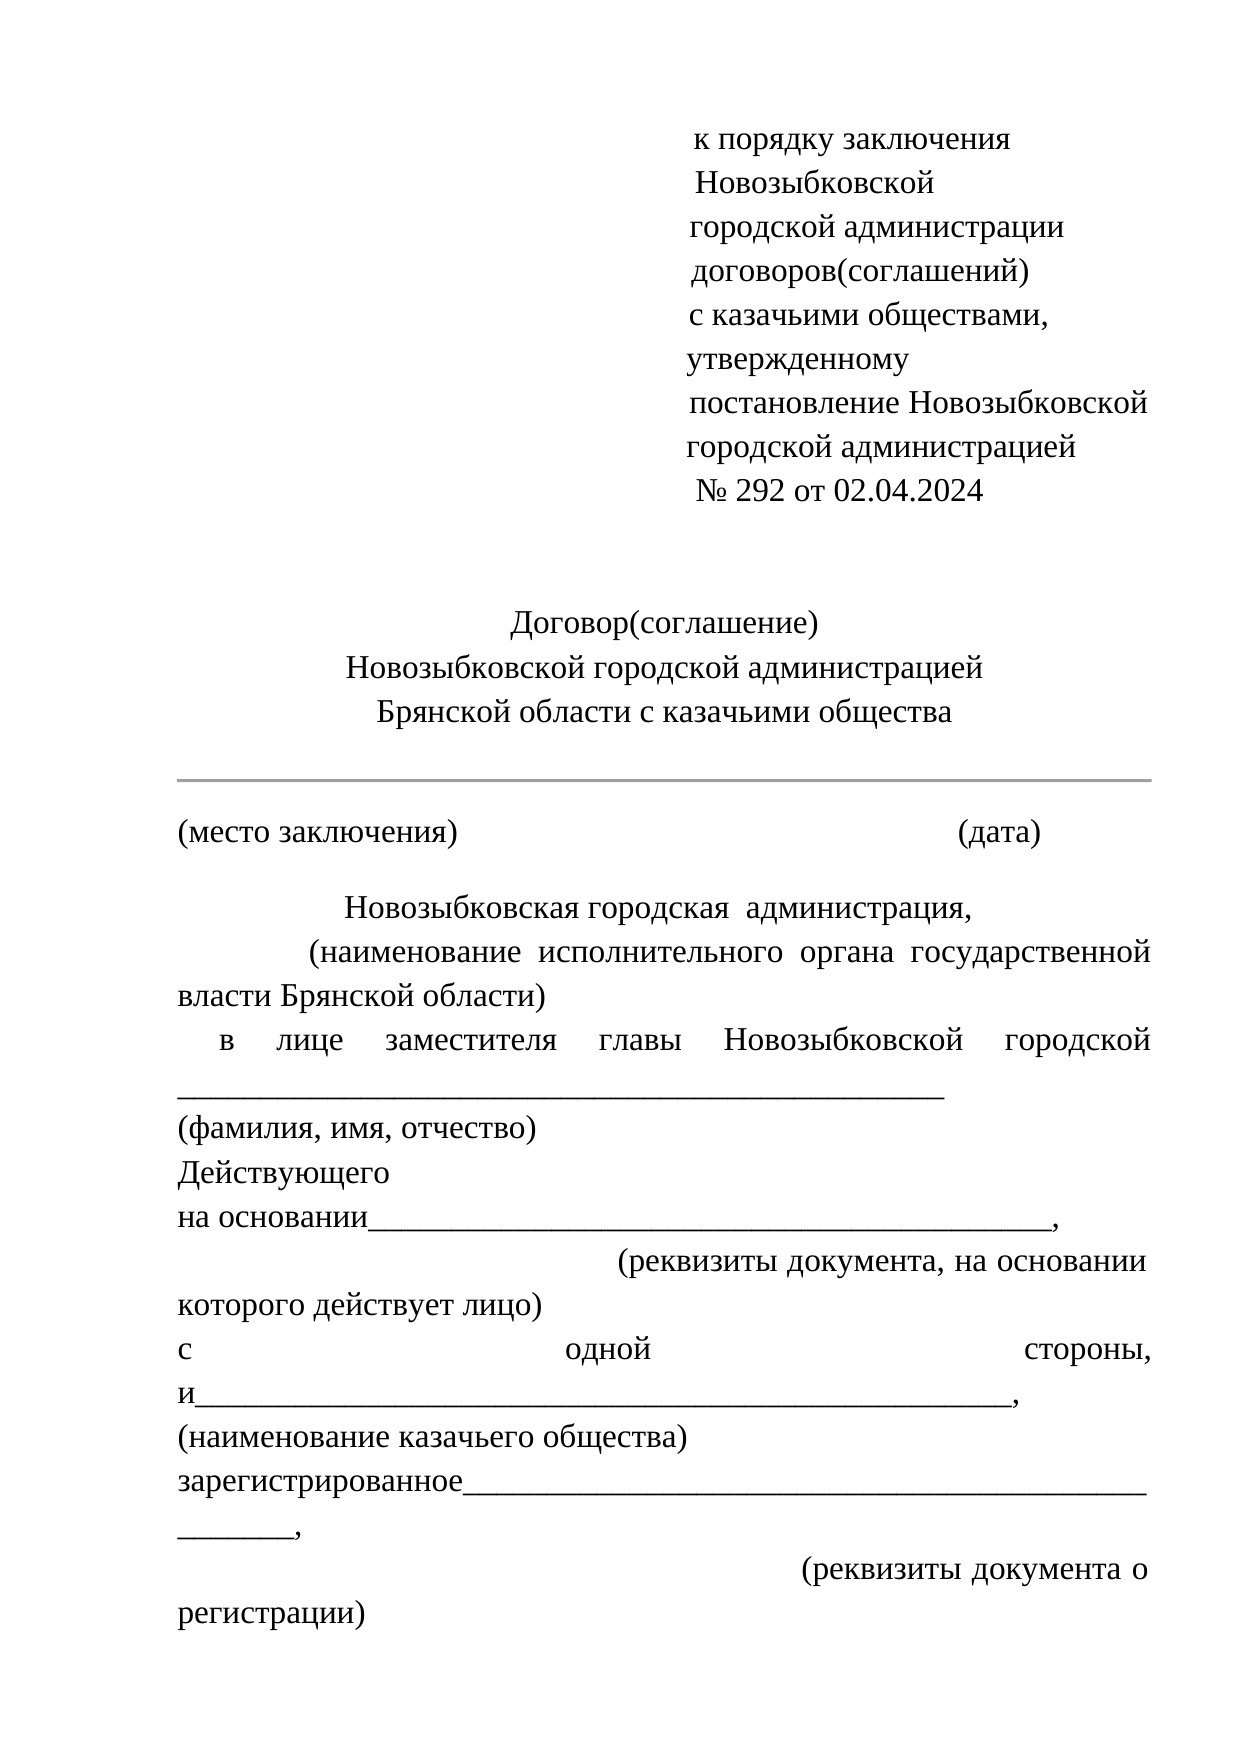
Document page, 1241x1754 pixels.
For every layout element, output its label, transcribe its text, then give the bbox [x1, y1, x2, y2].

text городской администрацией [177, 427, 1152, 465]
text Новозыбковской [177, 162, 1152, 201]
text Новозыбковская городская администрация, [177, 887, 1152, 926]
text с одной стороны, и_________________________________________________, [177, 1328, 1152, 1411]
text (реквизиты документа, на основании которого действует лицо) [177, 1240, 1152, 1322]
text (реквизиты документа о регистрации) [177, 1548, 1152, 1631]
text городской администрации [177, 206, 1152, 244]
text Брянской области с казачьими общества [177, 691, 1152, 729]
text Договор(соглашение) [177, 603, 1152, 641]
text договоров(соглашений) [177, 250, 1152, 289]
text Новозыбковской городской администрацией [177, 647, 1152, 685]
text (фамилия, имя, отчество) [177, 1108, 1152, 1146]
text (наименование исполнительного органа государственной власти Брянской области) [177, 932, 1152, 1014]
text утвержденному [177, 338, 1152, 377]
text № 292 от 02.04.2024 [177, 471, 1152, 509]
text с казачьими обществами, [177, 294, 1152, 333]
text зарегистрированное________________________________________________, [177, 1460, 1152, 1543]
text в лице заместителя главы Новозыбковской городской ______________________________________________ [177, 1020, 1152, 1102]
text к порядку заключения [177, 118, 1152, 156]
text (наименование казачьего общества) [177, 1416, 1152, 1454]
text (место заключения) (дата) [177, 811, 1152, 849]
text на основании_________________________________________, [177, 1196, 1152, 1234]
text постановление Новозыбковской [177, 382, 1152, 421]
text Действующего [177, 1152, 1152, 1190]
